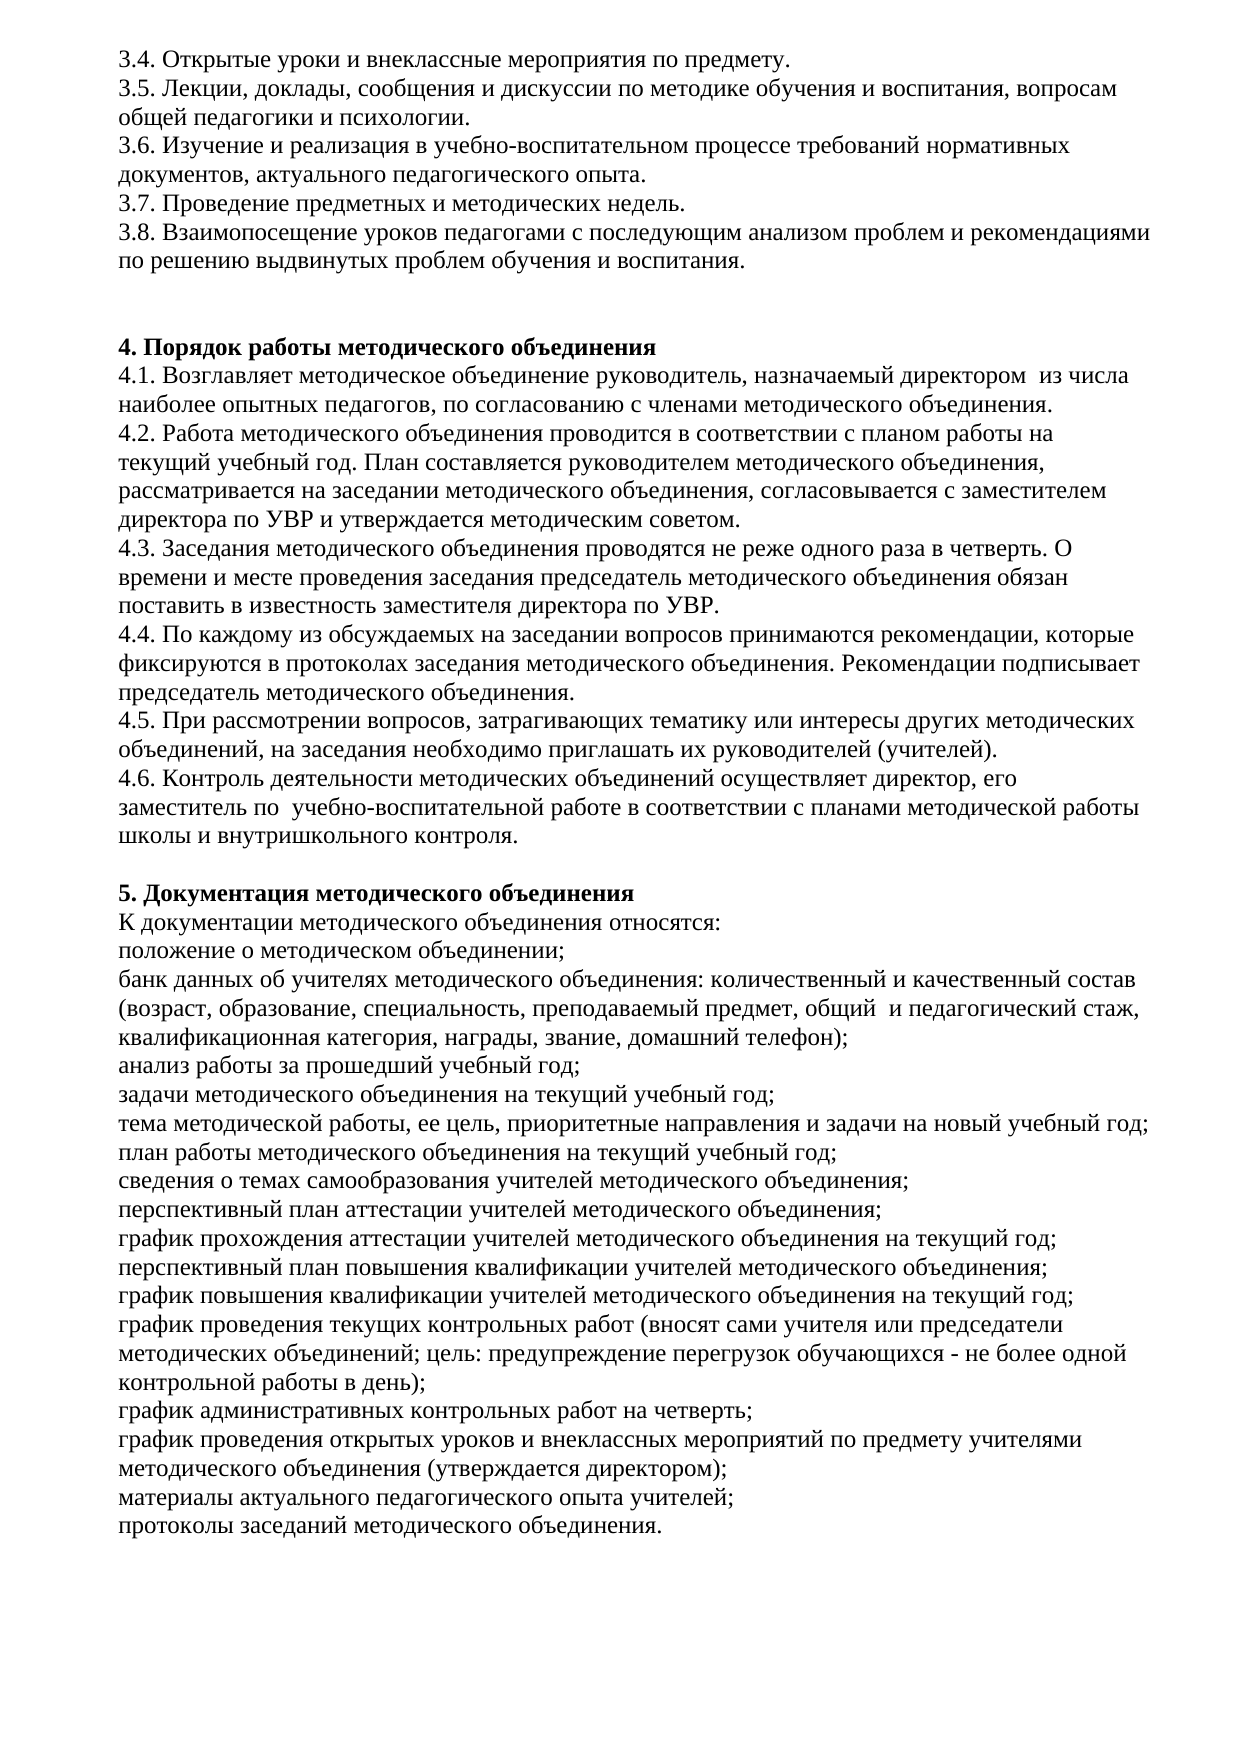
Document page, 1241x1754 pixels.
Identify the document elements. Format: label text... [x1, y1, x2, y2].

text задачи методического объединения на текущий учебный год; [118, 1079, 1152, 1108]
text 3.7. Проведение предметных и методических недель. [118, 188, 1152, 217]
text перспективный план аттестации учителей методического объединения; [118, 1194, 1152, 1223]
text 4.3. Заседания методического объединения проводятся не реже одного раза в четверть. О времени и месте проведения заседания председатель методического объединения обязан поставить в известность заместителя директора по УВР. [118, 533, 1152, 619]
text план работы методического объединения на текущий учебный год; [118, 1137, 1152, 1166]
text 3.5. Лекции, доклады, сообщения и дискуссии по методике обучения и воспитания, вопросам общей педагогики и психологии. [118, 73, 1152, 131]
text сведения о темах самообразования учителей методического объединения; [118, 1166, 1152, 1194]
text тема методической работы, ее цель, приоритетные направления и задачи на новый учебный год; [118, 1108, 1152, 1137]
text график проведения открытых уроков и внеклассных мероприятий по предмету учителями методического объединения (утверждается директором); [118, 1424, 1152, 1482]
text 4.1. Возглавляет методическое объединение руководитель, назначаемый директором из числа наиболее опытных педагогов, по согласованию с членами методического объединения. [118, 361, 1152, 418]
text банк данных об учителях методического объединения: количественный и качественный состав (возраст, образование, специальность, преподаваемый предмет, общий и педагогический стаж, квалификационная категория, награды, звание, домашний телефон); [118, 964, 1152, 1051]
text график проведения текущих контрольных работ (вносят сами учителя или председатели методических объединений; цель: предупреждение перегрузок обучающихся - не более одной контрольной работы в день); [118, 1309, 1152, 1396]
text график административных контрольных работ на четверть; [118, 1396, 1152, 1424]
text 4.2. Работа методического объединения проводится в соответствии с планом работы на текущий учебный год. План составляется руководителем методического объединения, рассматривается на заседании методического объединения, согласовывается с заместителем директора по УВР и утверждается методическим советом. [118, 418, 1152, 533]
text 4.5. При рассмотрении вопросов, затрагивающих тематику или интересы других методических объединений, на заседания необходимо приглашать их руководителей (учителей). [118, 706, 1152, 763]
text 5. Документация методического объединения [118, 878, 1152, 907]
text протоколы заседаний методического объединения. [118, 1511, 1152, 1539]
text график повышения квалификации учителей методического объединения на текущий год; [118, 1281, 1152, 1309]
text 4. Порядок работы методического объединения [118, 332, 1152, 361]
text материалы актуального педагогического опыта учителей; [118, 1482, 1152, 1511]
text анализ работы за прошедший учебный год; [118, 1051, 1152, 1079]
text график прохождения аттестации учителей методического объединения на текущий год; [118, 1223, 1152, 1252]
text К документации методического объединения относятся: [118, 907, 1152, 936]
text 4.4. По каждому из обсуждаемых на заседании вопросов принимаются рекомендации, которые фиксируются в протоколах заседания методического объединения. Рекомендации подписывает председатель методического объединения. [118, 619, 1152, 706]
text 3.4. Открытые уроки и внеклассные мероприятия по предмету. [118, 44, 1152, 73]
text 3.6. Изучение и реализация в учебно-воспитательном процессе требований нормативных документов, актуального педагогического опыта. [118, 131, 1152, 188]
text перспективный план повышения квалификации учителей методического объединения; [118, 1252, 1152, 1281]
text 3.8. Взаимопосещение уроков педагогами с последующим анализом проблем и рекомендациями по решению выдвинутых проблем обучения и воспитания. [118, 217, 1152, 274]
text 4.6. Контроль деятельности методических объединений осуществляет директор, его заместитель по учебно-воспитательной работе в соответствии с планами методической работы школы и внутришкольного контроля. [118, 763, 1152, 849]
text положение о методическом объединении; [118, 936, 1152, 964]
